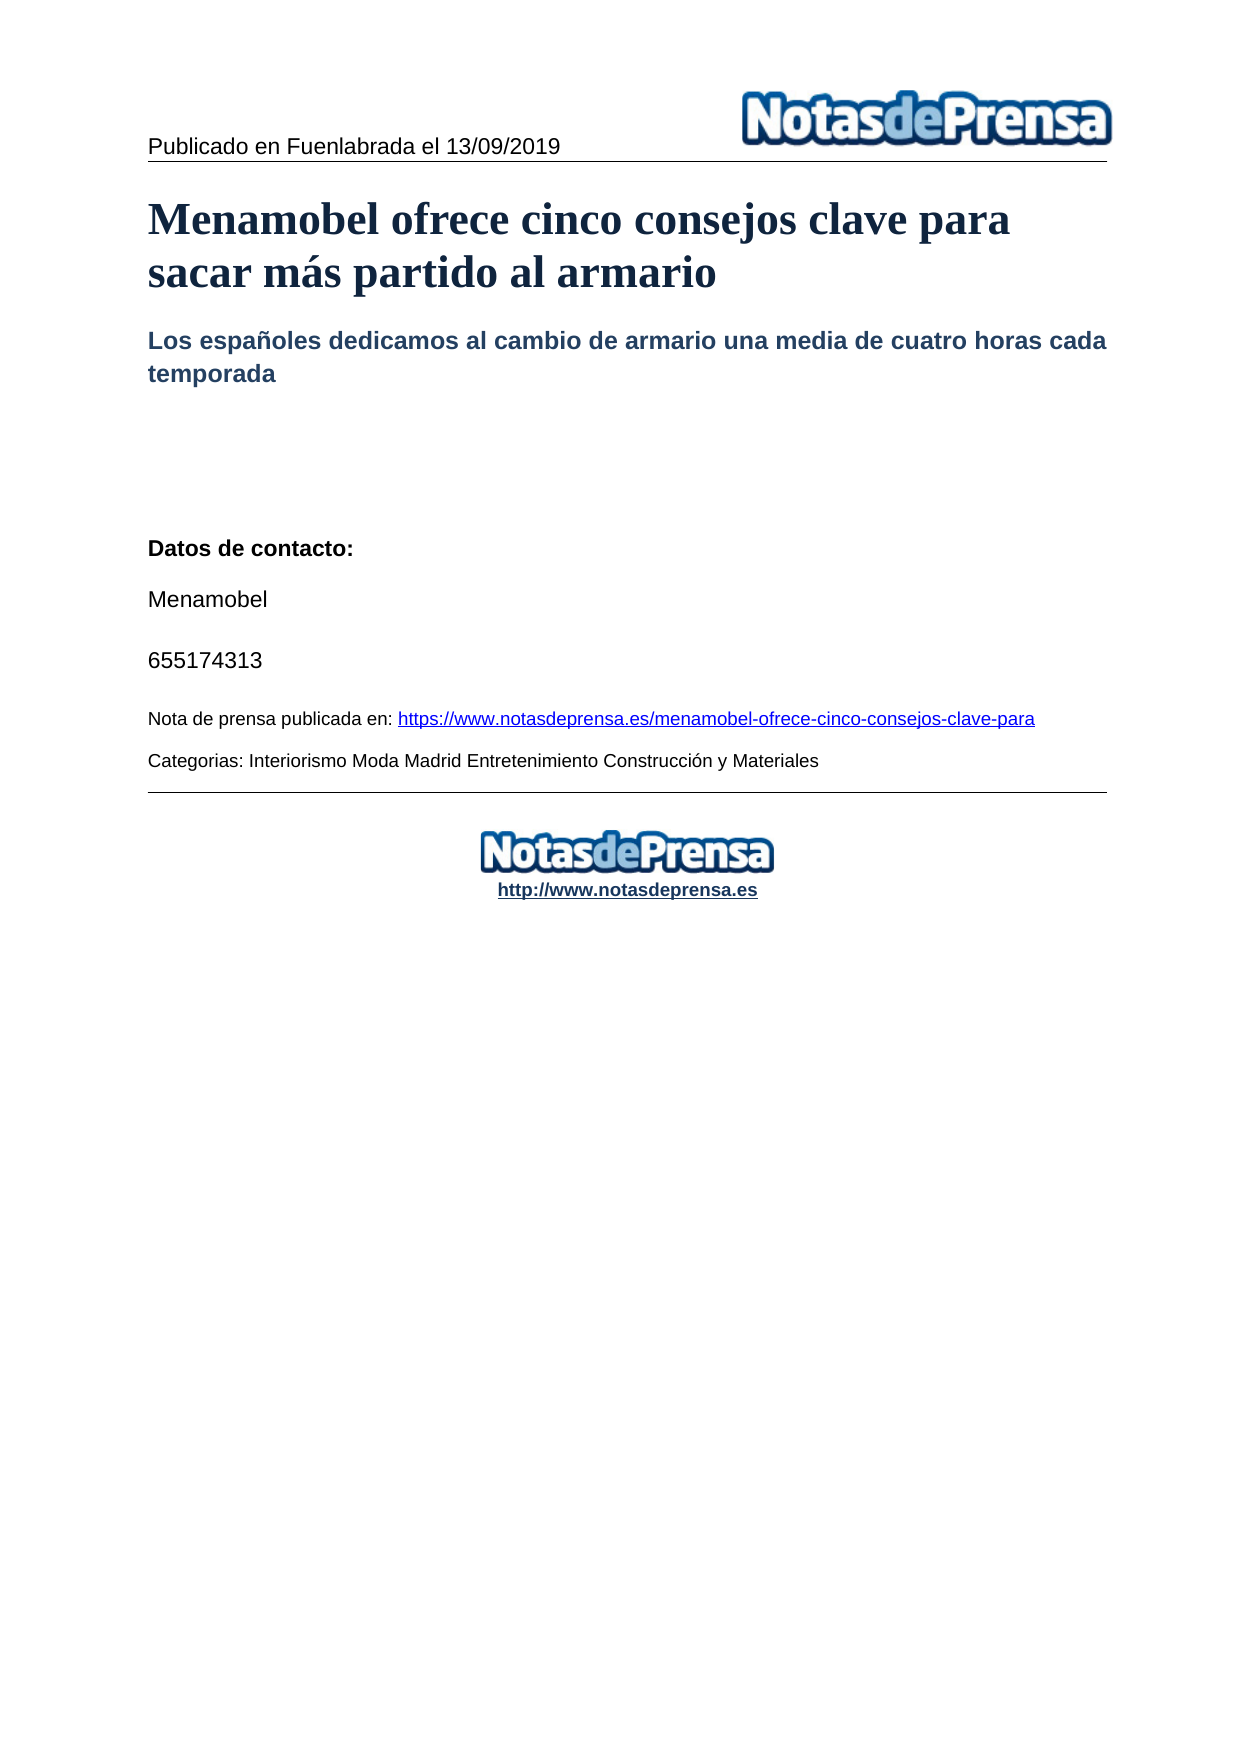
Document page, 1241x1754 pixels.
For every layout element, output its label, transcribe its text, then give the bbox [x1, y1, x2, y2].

picture [480, 829, 775, 875]
text http://www.notasdeprensa.es [148, 879, 1107, 901]
subtitle Menamobel ofrece cinco consejos clave para sacar más partido al armario [148, 192, 1107, 297]
subtitle Los españoles dedicamos al cambio de armario una media de cuatro horas cada temporada [148, 326, 1107, 388]
text Publicado en Fuenlabrada el 13/09/2019 [148, 133, 1107, 161]
text 655174313 [148, 647, 1063, 673]
text Menamobel [148, 586, 1063, 613]
picture [742, 90, 1113, 148]
text Nota de prensa publicada en: https://www.notasdeprensa.es/menamobel-ofrece-cinco-consejos-clave-para [148, 707, 1107, 729]
text Datos de contacto: [148, 535, 1107, 562]
text Categorias: Interiorismo Moda Madrid Entretenimiento Construcción y Materiales [148, 750, 1107, 771]
